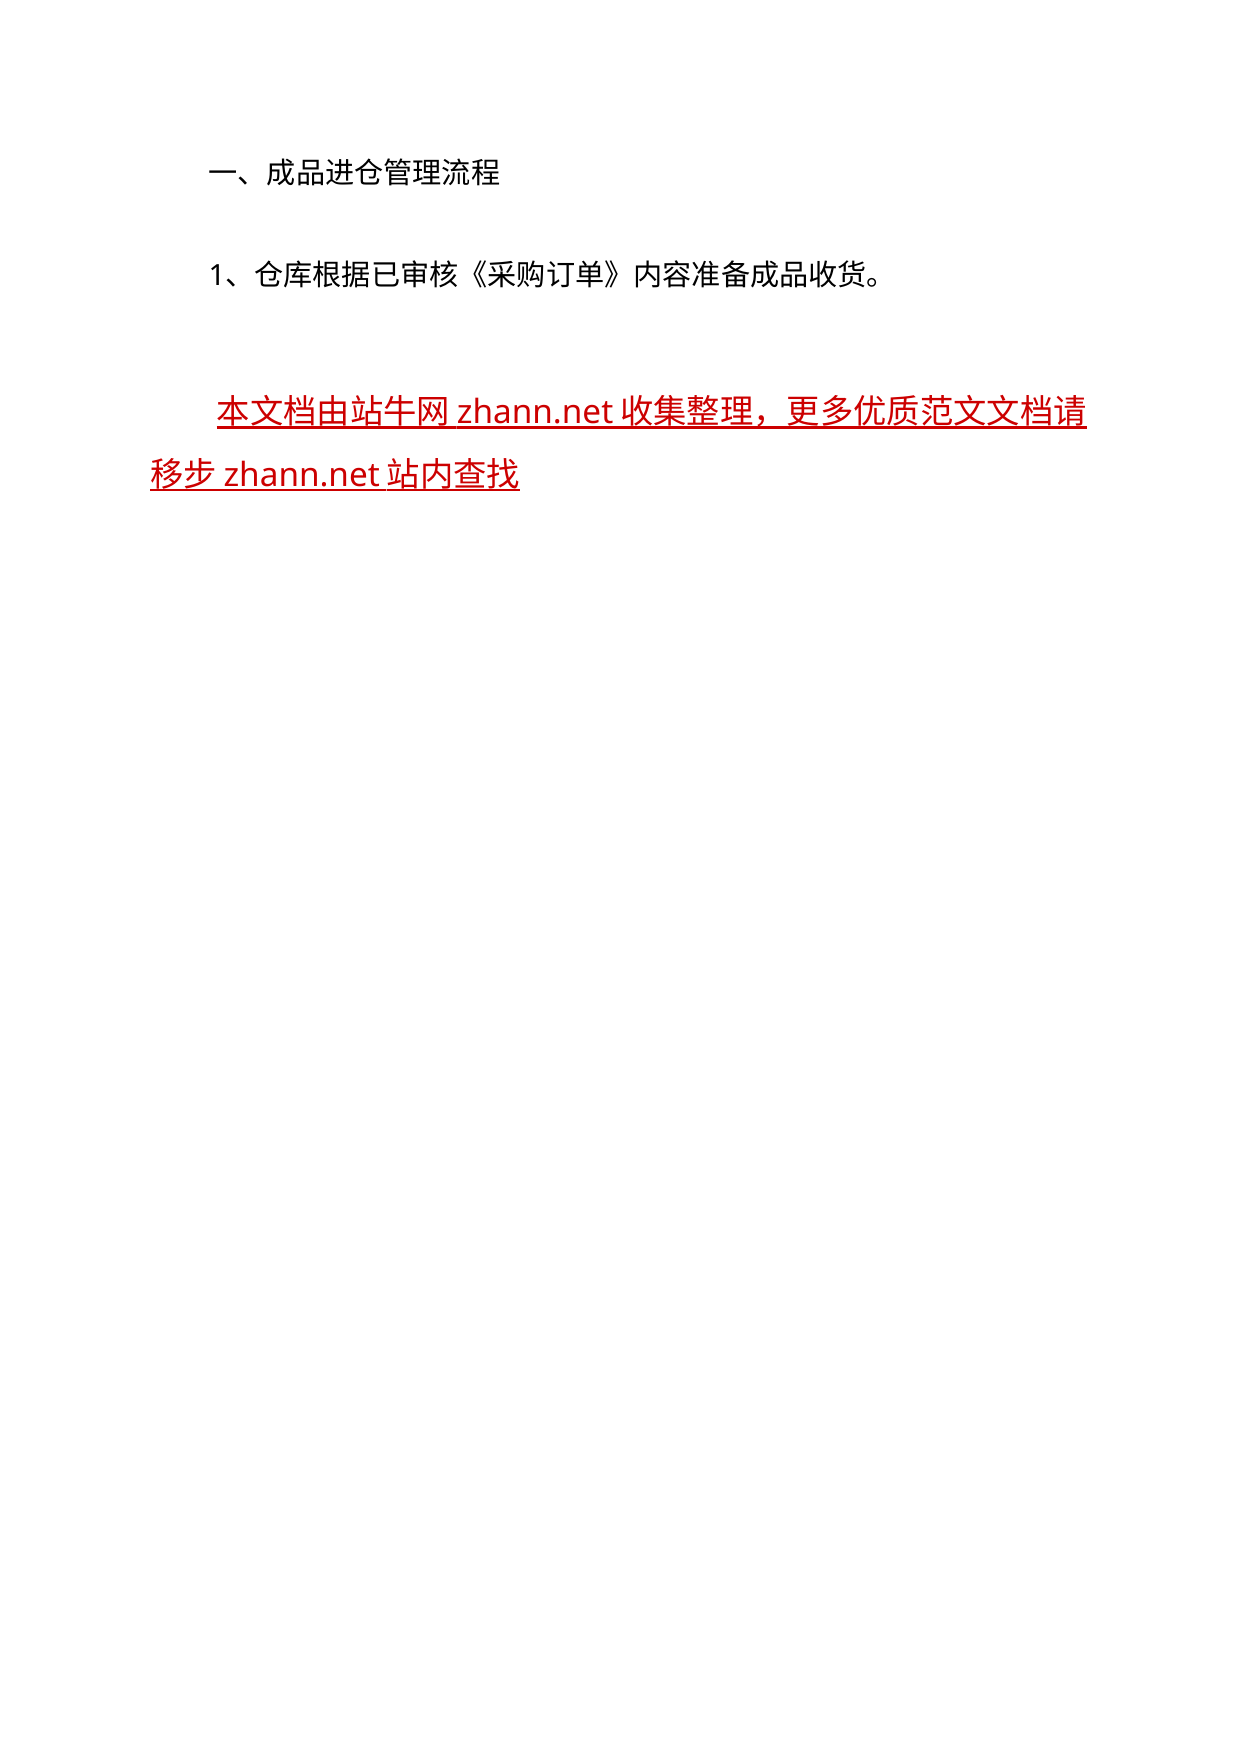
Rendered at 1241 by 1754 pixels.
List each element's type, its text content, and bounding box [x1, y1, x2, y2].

text 1、仓库根据已审核《采购订单》内容准备成品收货。 [150, 252, 1090, 294]
text 本文档由站牛网zhann.net收集整理，更多优质范文文档请移步zhann.net站内查找 [150, 385, 1090, 496]
text 一、成品进仓管理流程 [150, 150, 1090, 192]
